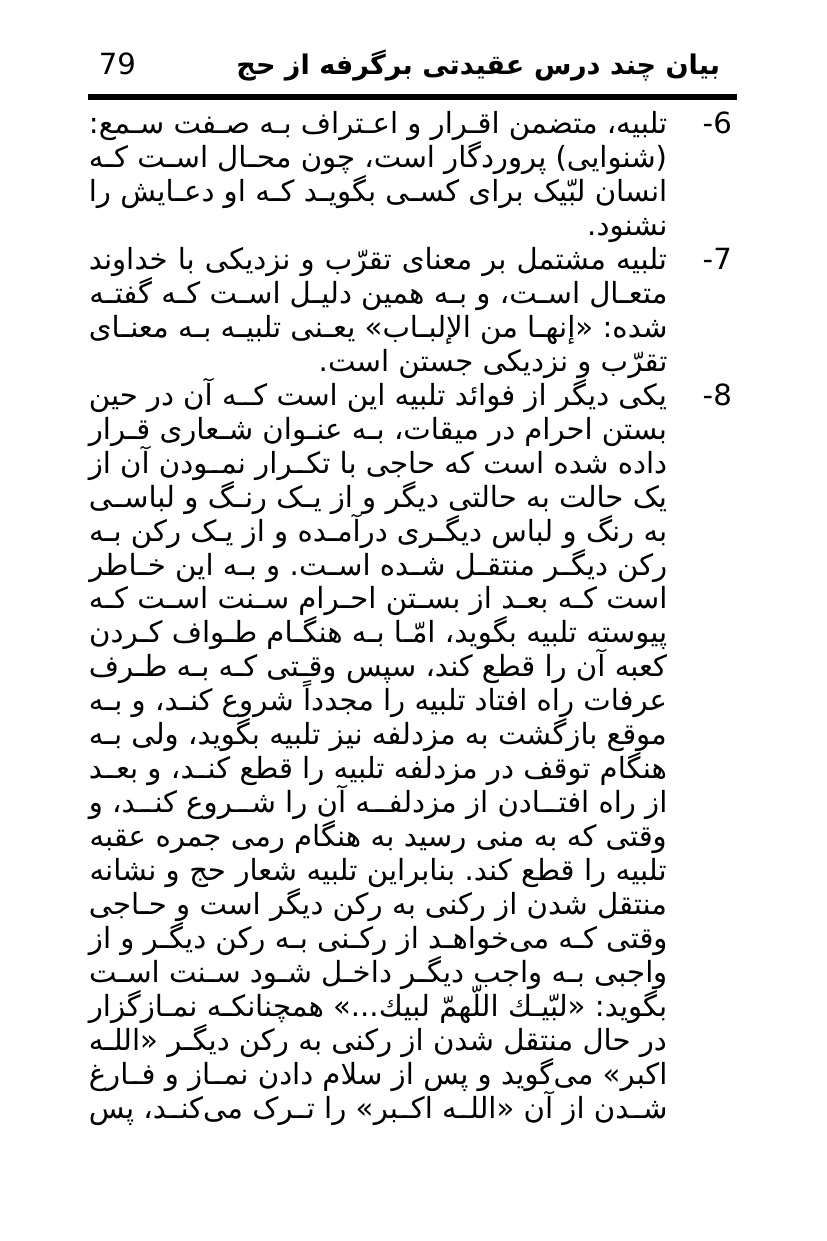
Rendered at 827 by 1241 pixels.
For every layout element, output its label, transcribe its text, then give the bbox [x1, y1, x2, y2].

list تلبیه، متضمن اقرار و اعتراف به صفت سمع: (شنوایی) پروردگار است، چون محال است که انسان لبّیک برای کسی بگوید که او دعایش را نشنود. [89, 106, 703, 242]
list تلبیه مشتمل بر معنای تقرّب و نزدیکی با خداوند متعال است، و به همین دلیل است که گفته شده: «إنها من الإلباب» یعنی تلبیه به معنای تقرّب و نزدیکی جستن است. [89, 242, 703, 378]
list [89, 378, 703, 1125]
